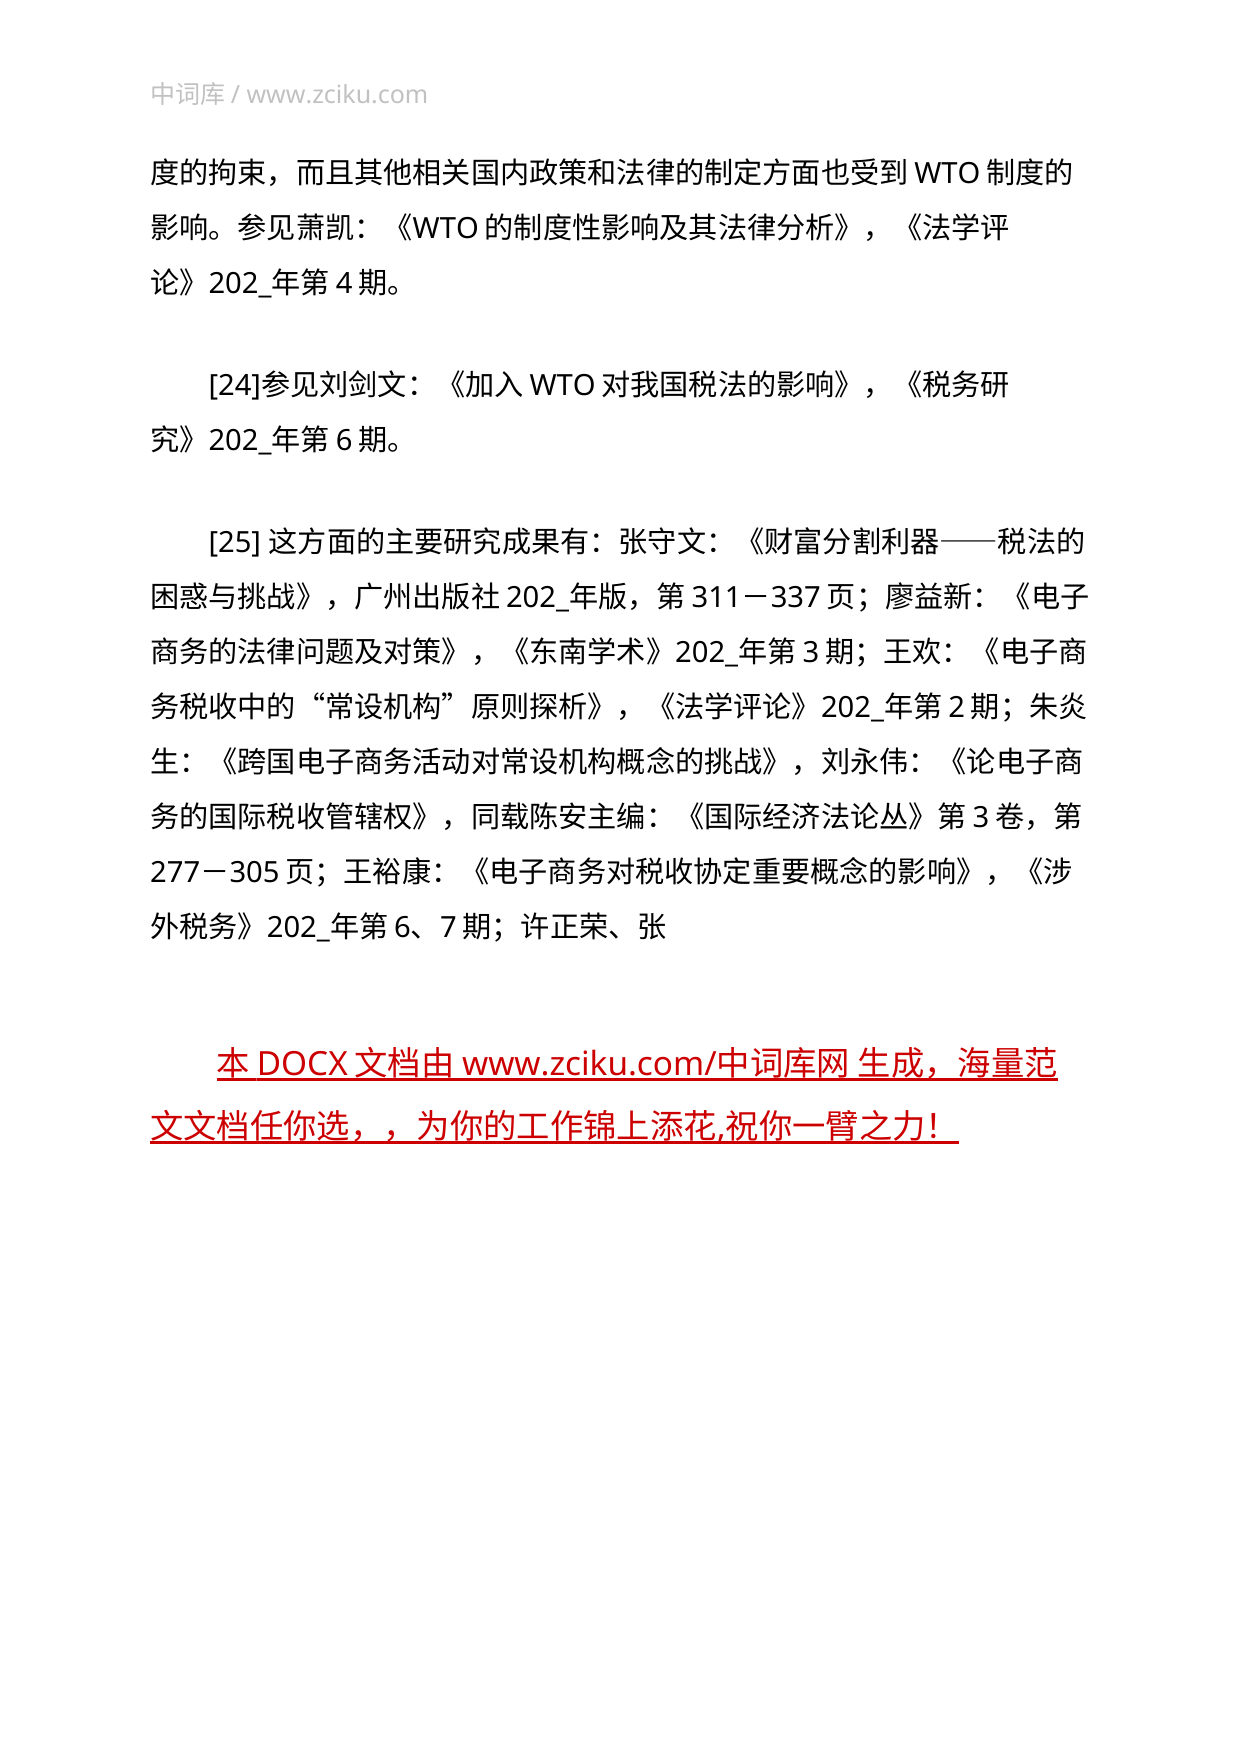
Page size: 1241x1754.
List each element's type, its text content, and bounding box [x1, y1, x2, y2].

text [24]参见刘剑文：《加入WTO对我国税法的影响》，《税务研究》202_年第6期。 [150, 362, 1090, 459]
text 本DOCX文档由 www.zciku.com/中词库网 生成，海量范文文档任你选，，为你的工作锦上添花,祝你一臂之力！ [150, 1037, 1090, 1148]
text [25] 这方面的主要研究成果有：张守文：《财富分割利器——税法的困惑与挑战》，广州出版社202_年版，第311－337页；廖益新：《电子商务的法律问题及对策》，《东南学术》202_年第3期；王欢：《电子商务税收中的“常设机构”原则探析》，《法学评论》202_年第2期；朱炎生：《跨国电子商务活动对常设机构概念的挑战》，刘永伟：《论电子商务的国际税收管辖权》，同载陈安主编：《国际经济法论丛》第3卷，第277－305页；王裕康：《电子商务对税收协定重要概念的影响》，《涉外税务》202_年第6、7期；许正荣、张 [150, 519, 1090, 946]
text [150, 150, 1090, 302]
